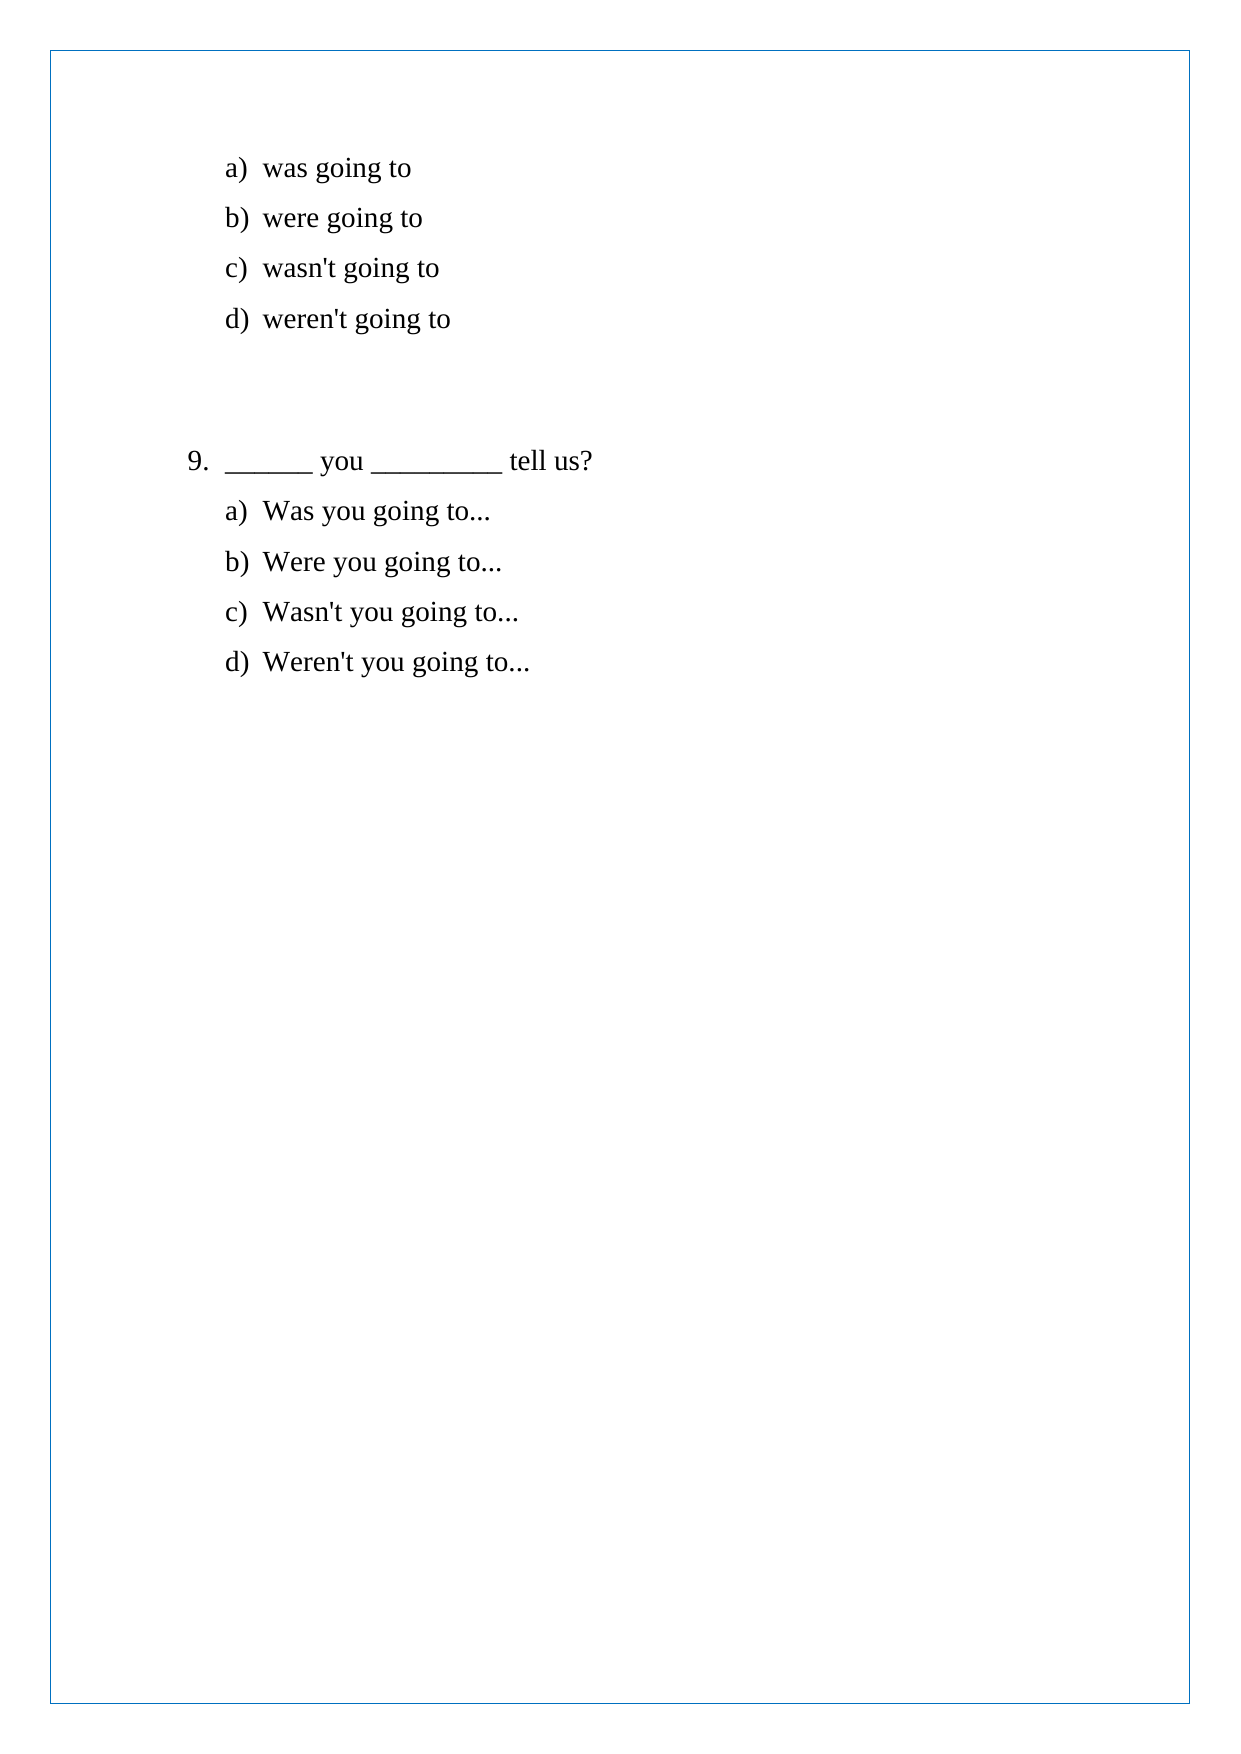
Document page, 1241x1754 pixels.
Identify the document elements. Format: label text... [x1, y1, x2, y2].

list Weren't you going to... [225, 644, 1053, 678]
list Was you going to... [225, 493, 1053, 527]
list were going to [225, 200, 1053, 234]
list wasn't going to [225, 251, 1053, 284]
list Were you going to... [225, 544, 1053, 577]
list Wasn't you going to... [225, 594, 1053, 628]
list ______ you _________ tell us? [187, 443, 1053, 477]
list was going to [225, 150, 1053, 183]
list weren't going to [225, 301, 1053, 334]
